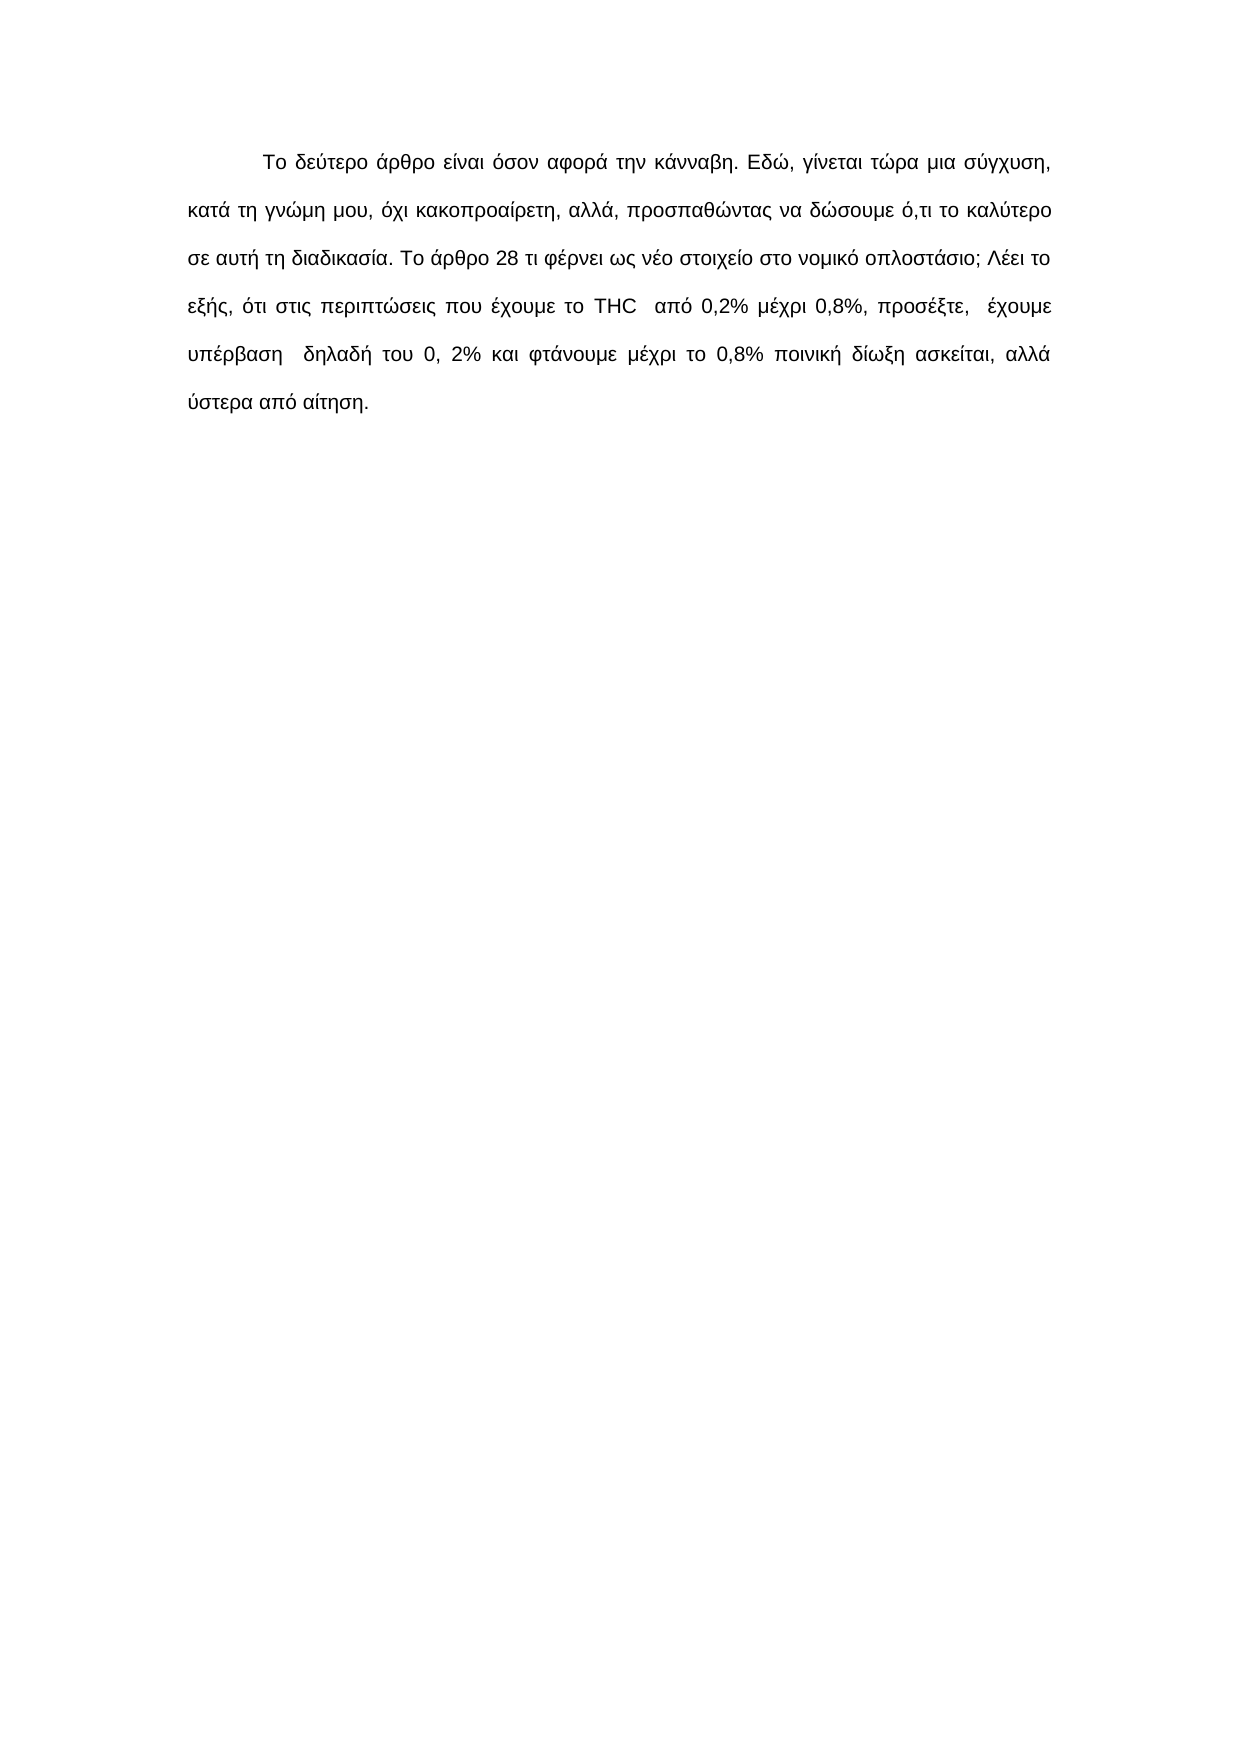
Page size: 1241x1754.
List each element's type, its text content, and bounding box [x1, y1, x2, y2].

text Το δεύτερο άρθρο είναι όσον αφορά την κάνναβη. Εδώ, γίνεται τώρα μια σύγχυση, κατά τη γνώμη μου, όχι κακοπροαίρετη, αλλά, προσπαθώντας να δώσουμε ό,τι το καλύτερο σε αυτή τη διαδικασία. Το άρθρο 28 τι φέρνει ως νέο στοιχείο στο νομικό οπλοστάσιο; Λέει το εξής, ότι στις περιπτώσεις που έχουμε το THC από 0,2% μέχρι 0,8%, προσέξτε, έχουμε υπέρβαση δηλαδή του 0, 2% και φτάνουμε μέχρι το 0,8% ποινική δίωξη ασκείται, αλλά ύστερα από αίτηση. [187, 150, 1053, 413]
